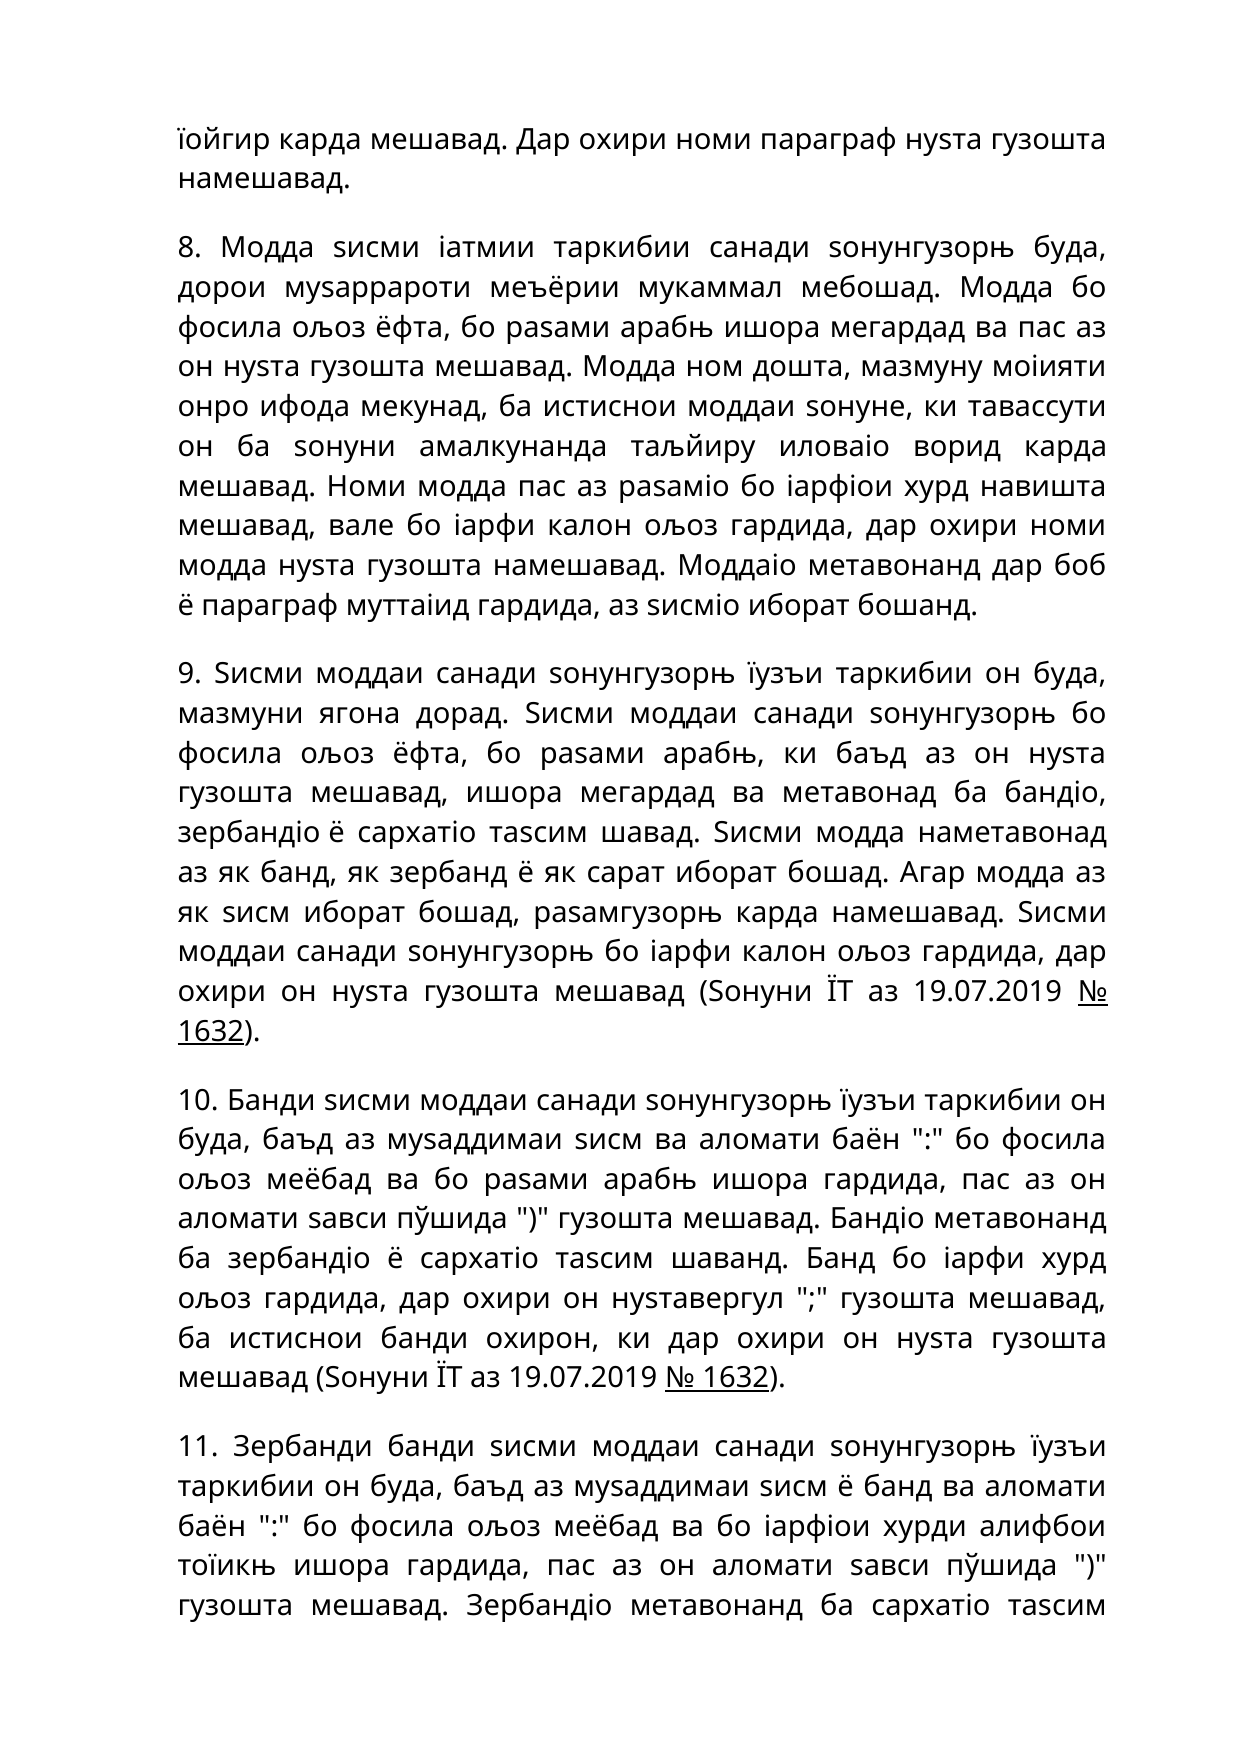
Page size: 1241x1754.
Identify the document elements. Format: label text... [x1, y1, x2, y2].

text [177, 118, 1107, 197]
text 8. Модда ѕисми іатмии таркибии санади ѕонунгузорњ буда, дорои муѕаррароти меъёрии мукаммал мебошад. Модда бо фосила ољоз ёфта, бо раѕами арабњ ишора мегардад ва пас аз он нуѕта гузошта мешавад. Модда ном дошта, мазмуну моіияти онро ифода мекунад, ба истиснои моддаи ѕонуне, ки тавассути он ба ѕонуни амалкунанда таљйиру иловаіо ворид карда мешавад. Номи модда пас аз раѕаміо бо іарфіои хурд навишта мешавад, вале бо іарфи калон ољоз гардида, дар охири номи модда нуѕта гузошта намешавад. Моддаіо метавонанд дар боб ё параграф муттаіид гардида, аз ѕисміо иборат бошанд. [177, 227, 1107, 623]
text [177, 1425, 1107, 1624]
text 10. Банди ѕисми моддаи санади ѕонунгузорњ їузъи таркибии он буда, баъд аз муѕаддимаи ѕисм ва аломати баён ":" бо фосила ољоз меёбад ва бо раѕами арабњ ишора гардида, пас аз он аломати ѕавси пўшида ")" гузошта мешавад. Бандіо метавонанд ба зербандіо ё сархатіо таѕсим шаванд. Банд бо іарфи хурд ољоз гардида, дар охири он нуѕтавергул ";" гузошта мешавад, ба истиснои банди охирон, ки дар охири он нуѕта гузошта мешавад (Ѕонуни ЇТ аз 19.07.2019 № 1632). [177, 1079, 1107, 1396]
text 9. Ѕисми моддаи санади ѕонунгузорњ їузъи таркибии он буда, мазмуни ягона дорад. Ѕисми моддаи санади ѕонунгузорњ бо фосила ољоз ёфта, бо раѕами арабњ, ки баъд аз он нуѕта гузошта мешавад, ишора мегардад ва метавонад ба бандіо, зербандіо ё сархатіо таѕсим шавад. Ѕисми модда наметавонад аз як банд, як зербанд ё як сарат иборат бошад. Агар модда аз як ѕисм иборат бошад, раѕамгузорњ карда намешавад. Ѕисми моддаи санади ѕонунгузорњ бо іарфи калон ољоз гардида, дар охири он нуѕта гузошта мешавад (Ѕонуни ЇТ аз 19.07.2019 № 1632). [177, 653, 1107, 1049]
